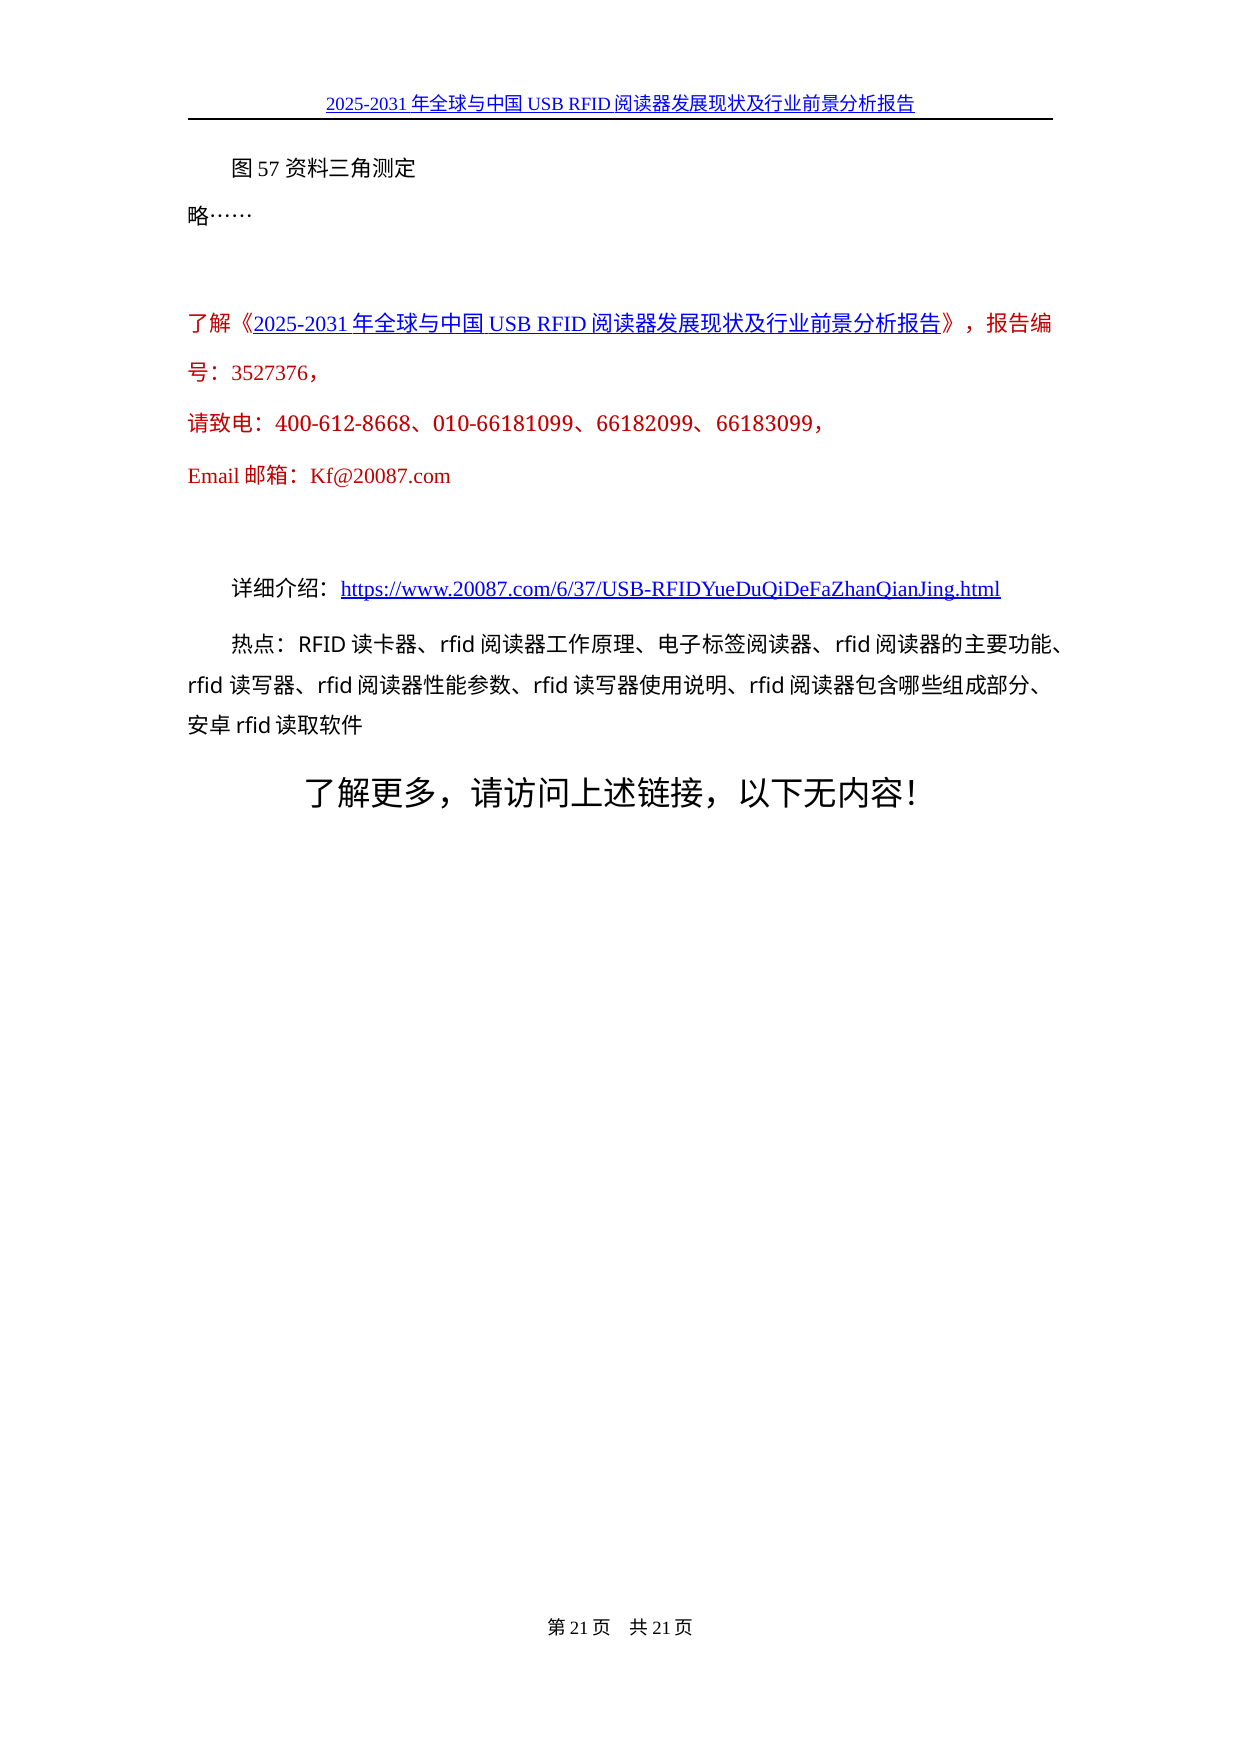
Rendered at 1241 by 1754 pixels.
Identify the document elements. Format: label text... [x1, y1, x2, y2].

text 了解《2025-2031年全球与中国USB RFID阅读器发展现状及行业前景分析报告》，报告编号：3527376， [187, 305, 1053, 387]
text 详细介绍：https://www.20087.com/6/37/USB-RFIDYueDuQiDeFaZhanQianJing.html [187, 570, 1053, 603]
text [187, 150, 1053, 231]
title 了解更多，请访问上述链接，以下无内容！ [187, 758, 1053, 823]
text 热点：RFID读卡器、rfid阅读器工作原理、电子标签阅读器、rfid阅读器的主要功能、rfid 读写器、rfid阅读器性能参数、rfid读写器使用说明、rfid阅读器包含哪些组成部分、安卓rfid读取软件 [187, 627, 1053, 741]
text Email邮箱：Kf@20087.com [187, 457, 1053, 490]
text 请致电：400-612-8668、010-66181099、66182099、66183099， [187, 406, 1053, 438]
